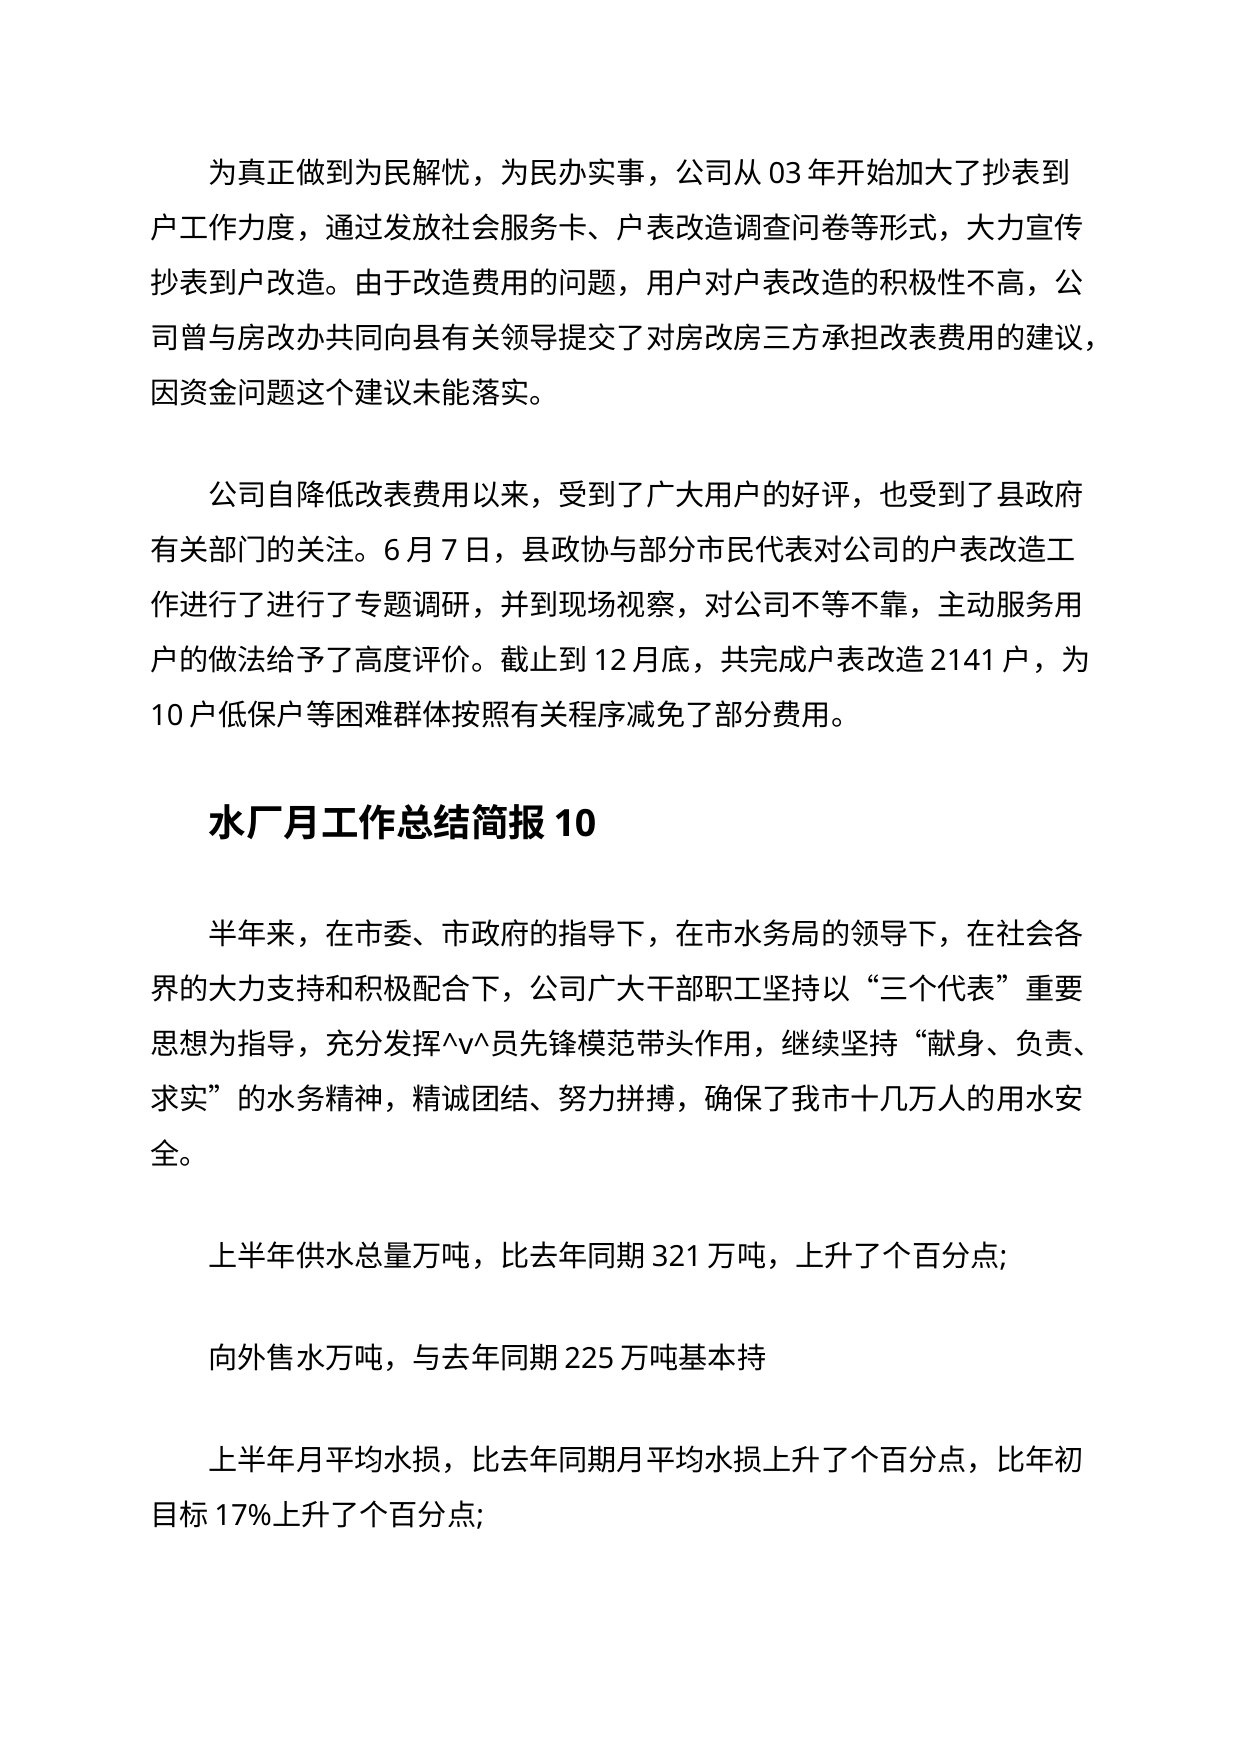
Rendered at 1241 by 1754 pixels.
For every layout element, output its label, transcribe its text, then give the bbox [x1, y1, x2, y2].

text 上半年月平均水损，比去年同期月平均水损上升了个百分点，比年初目标17%上升了个百分点; [150, 1436, 1090, 1533]
text 为真正做到为民解忧，为民办实事，公司从03年开始加大了抄表到户工作力度，通过发放社会服务卡、户表改造调查问卷等形式，大力宣传抄表到户改造。由于改造费用的问题，用户对户表改造的积极性不高，公司曾与房改办共同向县有关领导提交了对房改房三方承担改表费用的建议，因资金问题这个建议未能落实。 [150, 150, 1090, 412]
text 向外售水万吨，与去年同期225万吨基本持 [150, 1334, 1090, 1377]
text 水厂月工作总结简报10 [150, 793, 1090, 848]
text 半年来，在市委、市政府的指导下，在市水务局的领导下，在社会各界的大力支持和积极配合下，公司广大干部职工坚持以“三个代表”重要思想为指导，充分发挥^v^员先锋模范带头作用，继续坚持“献身、负责、求实”的水务精神，精诚团结、努力拼搏，确保了我市十几万人的用水安全。 [150, 911, 1090, 1173]
text 上半年供水总量万吨，比去年同期321万吨，上升了个百分点; [150, 1232, 1090, 1275]
text 公司自降低改表费用以来，受到了广大用户的好评，也受到了县政府有关部门的关注。6月7日，县政协与部分市民代表对公司的户表改造工作进行了进行了专题调研，并到现场视察，对公司不等不靠，主动服务用户的做法给予了高度评价。截止到12月底，共完成户表改造2141户，为10户低保户等困难群体按照有关程序减免了部分费用。 [150, 471, 1090, 734]
